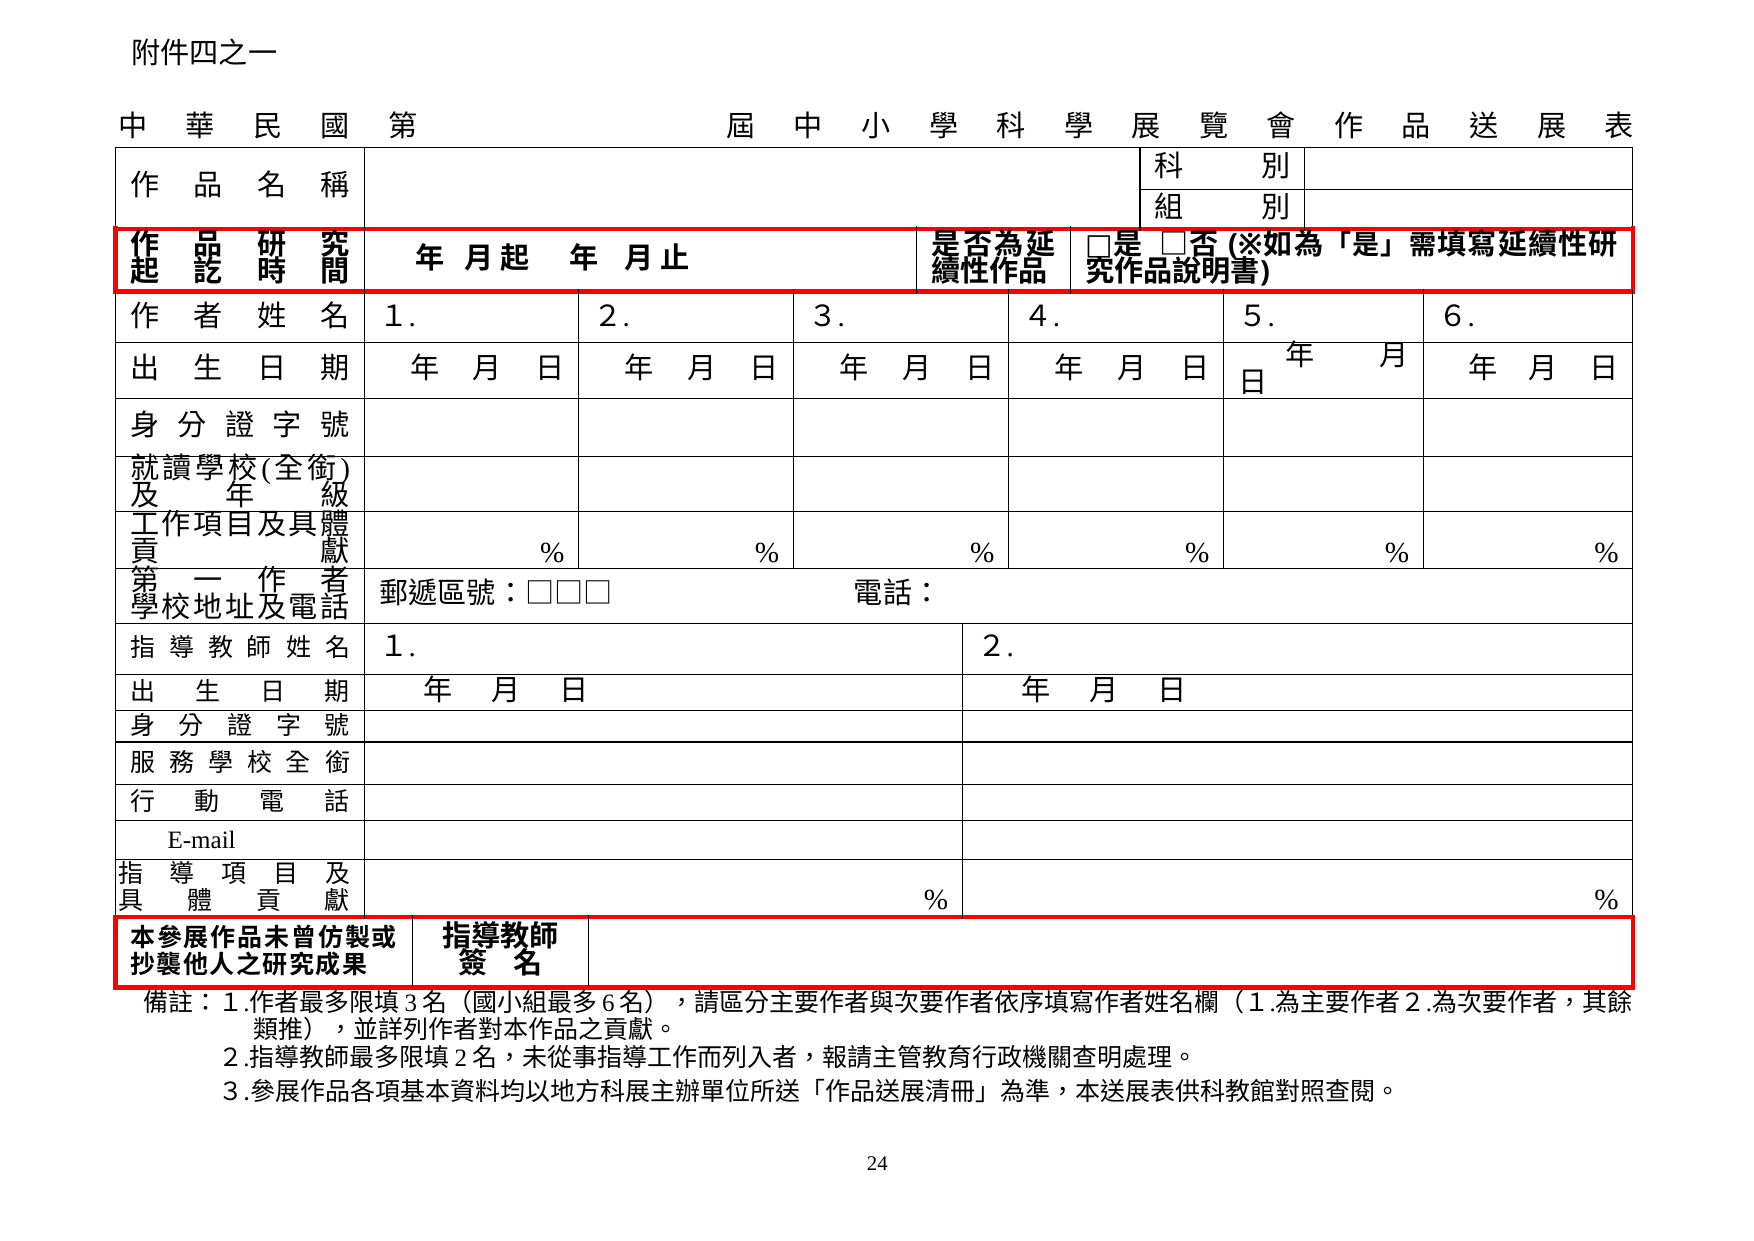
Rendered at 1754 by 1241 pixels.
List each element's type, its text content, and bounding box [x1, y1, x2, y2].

table_cell 年 月 日 [1009, 343, 1223, 397]
table_cell [1224, 399, 1423, 456]
text 中華民國第 屆中小學科學展覽會作品送展表 [118, 94, 1636, 147]
table_cell 服務學校全銜 [116, 743, 364, 784]
table_cell 指導教師姓名 [116, 624, 364, 674]
table_cell % [365, 512, 578, 567]
table_cell 行動電話 [116, 785, 364, 820]
table_cell [963, 711, 1632, 741]
table_cell [1424, 399, 1632, 456]
table_cell % [1224, 512, 1423, 567]
table_cell 作者姓名 [116, 294, 364, 342]
table_cell [365, 821, 962, 859]
table_header [365, 148, 1139, 226]
table_cell ３. [794, 294, 1008, 342]
table_cell 年 月 日 [963, 675, 1632, 710]
table_cell % [579, 512, 793, 567]
table_cell [589, 919, 1631, 985]
table_cell [1424, 457, 1632, 511]
table_cell [365, 785, 962, 820]
table_cell 年 月 起 年 月 止 [365, 231, 916, 289]
table_cell 年 月 日 [1224, 343, 1423, 397]
table_header 作品名稱 [116, 148, 364, 226]
table_cell 身分證字號 [116, 711, 364, 741]
table_cell 年 月 日 [1424, 343, 1632, 397]
table_cell E-mail [116, 821, 364, 859]
table_cell [1009, 399, 1223, 456]
table_cell 年 月 日 [794, 343, 1008, 397]
table_cell [1305, 190, 1632, 226]
table_cell [1224, 457, 1423, 511]
table_cell % [794, 512, 1008, 567]
table_cell % [365, 860, 962, 914]
table_cell 工作項目及具體貢獻 [116, 512, 364, 567]
table_cell [579, 399, 793, 456]
table_cell 本參展作品未曾仿製或抄襲他人之研究成果 [118, 919, 412, 985]
table_cell 身分證字號 [116, 399, 364, 456]
table_cell [794, 457, 1008, 511]
table_cell ４. [1009, 294, 1223, 342]
table_header 科別 [1141, 148, 1304, 189]
table_cell % [1424, 512, 1632, 567]
table_cell [365, 457, 578, 511]
table_cell 出生日期 [116, 675, 364, 710]
table_cell [365, 743, 962, 784]
table_cell 年 月 日 [365, 675, 962, 710]
table_cell 指導項目及 具體貢獻 [116, 860, 364, 914]
table_cell [963, 821, 1632, 859]
table_cell 年 月 日 [365, 343, 578, 397]
text ３.參展作品各項基本資料均以地方科展主辦單位所送「作品送展清冊」為準，本送展表供科教館對照查閱。 [118, 1071, 1636, 1108]
table_cell 作品研究 起訖時間 [118, 231, 364, 289]
table_cell 年 月 日 [579, 343, 793, 397]
table_cell ５. [1224, 294, 1423, 342]
table_cell [365, 711, 962, 741]
table_cell 組別 [1141, 190, 1304, 226]
table_cell [579, 457, 793, 511]
table_cell ２. [963, 624, 1632, 674]
text 備註：１.作者最多限填3名（國小組最多6名），請區分主要作者與次要作者依序填寫作者姓名欄（１.為主要作者２.為次要作者，其餘類推），並詳列作者對本作品之貢獻。 [143, 990, 1636, 1044]
table_cell [794, 399, 1008, 456]
table_cell 第一作者 學校地址及電話 [116, 569, 364, 623]
table_cell [1009, 457, 1223, 511]
table_cell ２. [579, 294, 793, 342]
table_cell 指導教師 簽 名 [413, 919, 588, 985]
table_cell １. [365, 624, 962, 674]
table_cell ６. [1424, 294, 1632, 342]
table_cell □是 □否 (※如為「是」需填寫延續性研究作品說明書) [1071, 231, 1631, 289]
table_cell [365, 399, 578, 456]
table_cell % [1009, 512, 1223, 567]
table_header [1305, 148, 1632, 189]
table_cell 是否為延續性作品 [917, 231, 1070, 289]
table_cell １. [365, 294, 578, 342]
table_cell % [963, 860, 1632, 914]
table_cell [963, 785, 1632, 820]
table_cell 出生日期 [116, 343, 364, 397]
table_cell [963, 743, 1632, 784]
table_cell 郵遞區號：□□□ 電話： [365, 569, 1632, 623]
text ２.指導教師最多限填2名，未從事指導工作而列入者，報請主管教育行政機關查明處理。 [137, 1044, 1636, 1071]
table_cell 就讀學校(全銜)及年級 [116, 457, 364, 511]
